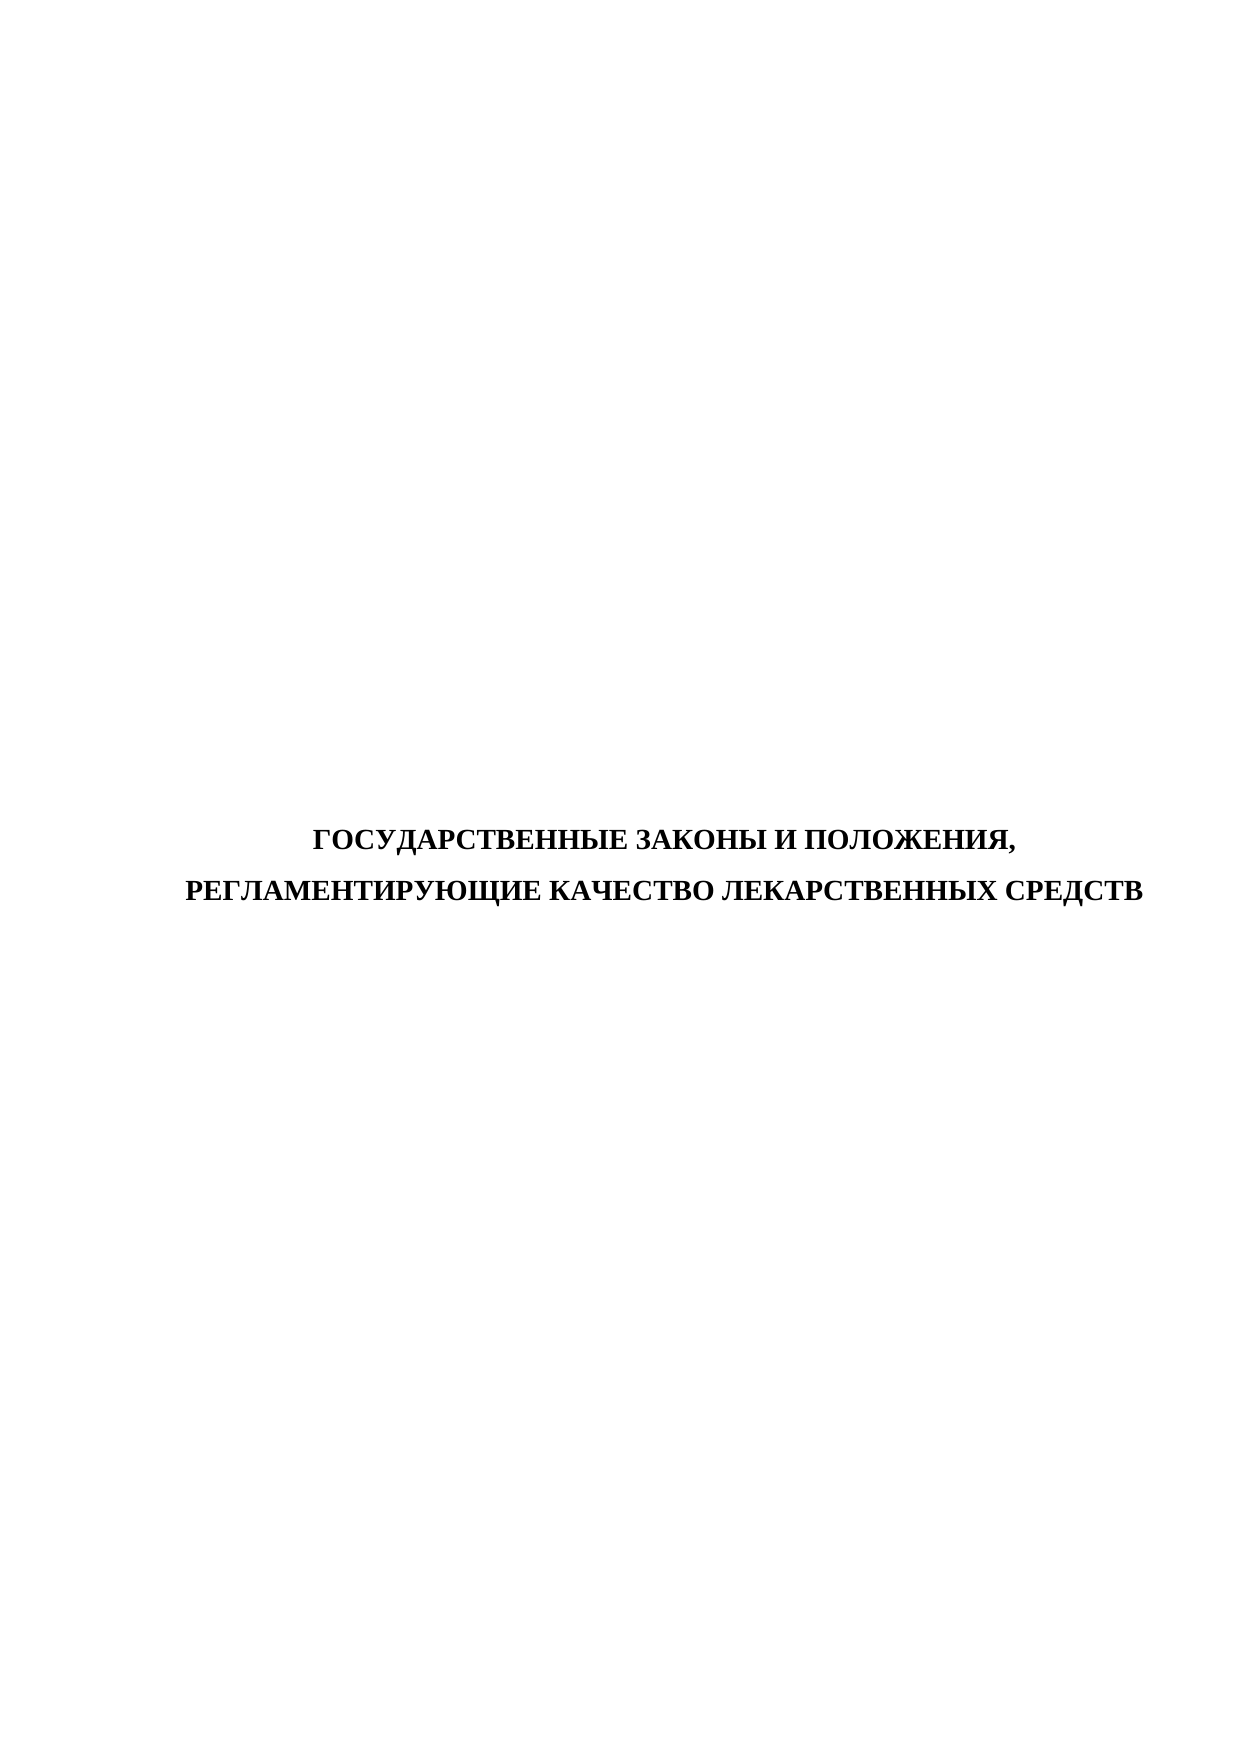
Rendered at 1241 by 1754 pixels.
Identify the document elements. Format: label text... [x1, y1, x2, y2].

text ГОСУДАРСТВЕННЫЕ ЗАКОНЫ И ПОЛОЖЕНИЯ, РЕГЛАМЕНТИРУЮЩИЕ КАЧЕСТВО ЛЕКАРСТВЕННЫХ СРЕДСТВ [177, 822, 1152, 906]
